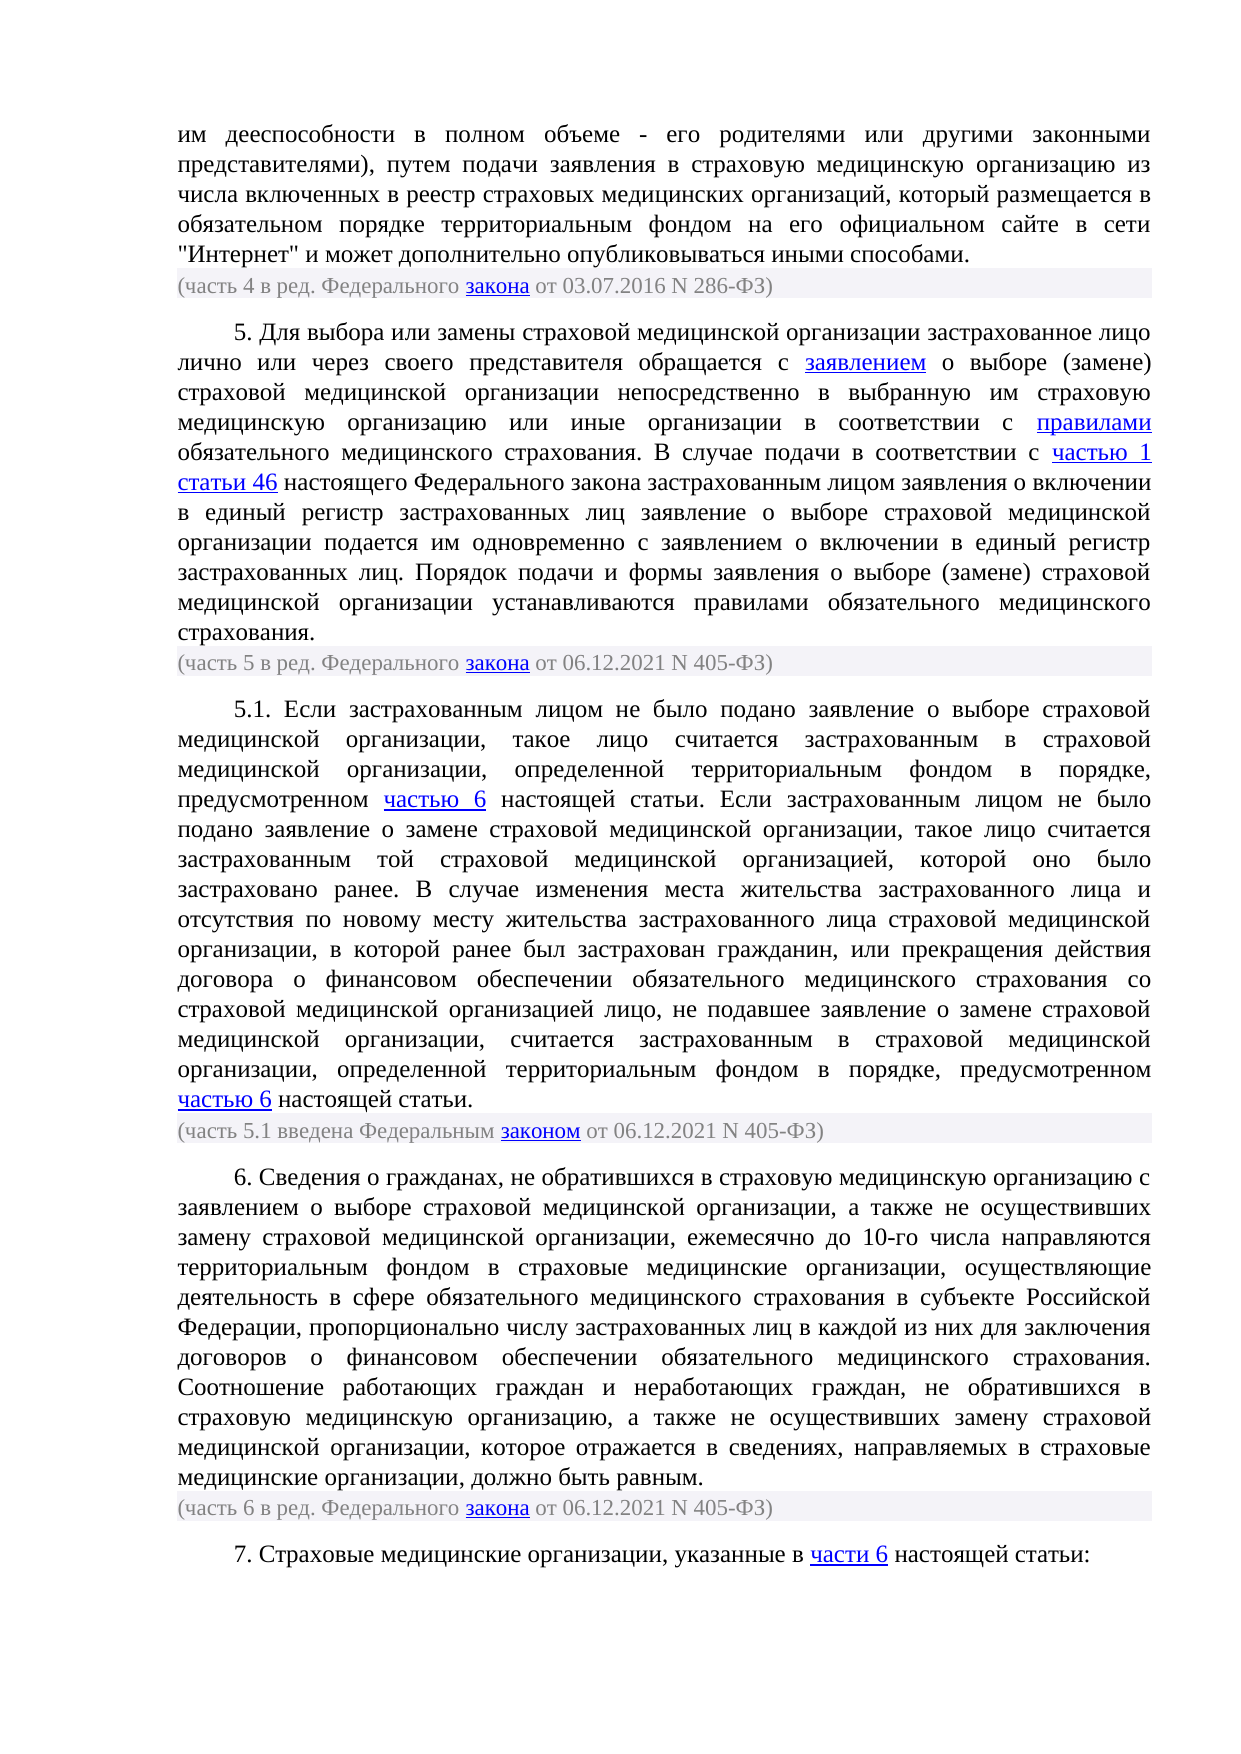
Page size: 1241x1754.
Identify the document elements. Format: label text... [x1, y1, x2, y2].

text 7. Страховые медицинские организации, указанные в части 6 настоящей статьи: [177, 1538, 1152, 1568]
text 5.1. Если застрахованным лицом не было подано заявление о выборе страховой медицинской организации, такое лицо считается застрахованным в страховой медицинской организации, определенной территориальным фондом в порядке, предусмотренном частью 6 настоящей статьи. Если застрахованным лицом не было подано заявление о замене страховой медицинской организации, такое лицо считается застрахованным той страховой медицинской организацией, которой оно было застраховано ранее. В случае изменения места жительства застрахованного лица и отсутствия по новому месту жительства застрахованного лица страховой медицинской организации, в которой ранее был застрахован гражданин, или прекращения действия договора о финансовом обеспечении обязательного медицинского страхования со страховой медицинской организацией лицо, не подавшее заявление о замене страховой медицинской организации, считается застрахованным в страховой медицинской организации, определенной территориальным фондом в порядке, предусмотренном частью 6 настоящей статьи. [177, 693, 1152, 1113]
text 5. Для выбора или замены страховой медицинской организации застрахованное лицо лично или через своего представителя обращается с заявлением о выборе (замене) страховой медицинской организации непосредственно в выбранную им страховую медицинскую организацию или иные организации в соответствии с правилами обязательного медицинского страхования. В случае подачи в соответствии с частью 1 статьи 46 настоящего Федерального закона застрахованным лицом заявления о включении в единый регистр застрахованных лиц заявление о выборе страховой медицинской организации подается им одновременно с заявлением о включении в единый регистр застрахованных лиц. Порядок подачи и формы заявления о выборе (замене) страховой медицинской организации устанавливаются правилами обязательного медицинского страхования. [177, 316, 1152, 646]
table_header (часть 6 в ред. Федерального закона от 06.12.2021 N 405-ФЗ) [177, 1491, 1152, 1521]
table_header (часть 5.1 введена Федеральным законом от 06.12.2021 N 405-ФЗ) [177, 1113, 1152, 1143]
table_header (часть 5 в ред. Федерального закона от 06.12.2021 N 405-ФЗ) [177, 646, 1152, 676]
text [177, 118, 1152, 268]
text 6. Сведения о гражданах, не обратившихся в страховую медицинскую организацию с заявлением о выборе страховой медицинской организации, а также не осуществивших замену страховой медицинской организации, ежемесячно до 10-го числа направляются территориальным фондом в страховые медицинские организации, осуществляющие деятельность в сфере обязательного медицинского страхования в субъекте Российской Федерации, пропорционально числу застрахованных лиц в каждой из них для заключения договоров о финансовом обеспечении обязательного медицинского страхования. Соотношение работающих граждан и неработающих граждан, не обратившихся в страховую медицинскую организацию, а также не осуществивших замену страховой медицинской организации, которое отражается в сведениях, направляемых в страховые медицинские организации, должно быть равным. [177, 1161, 1152, 1491]
table_header (часть 4 в ред. Федерального закона от 03.07.2016 N 286-ФЗ) [177, 268, 1152, 298]
